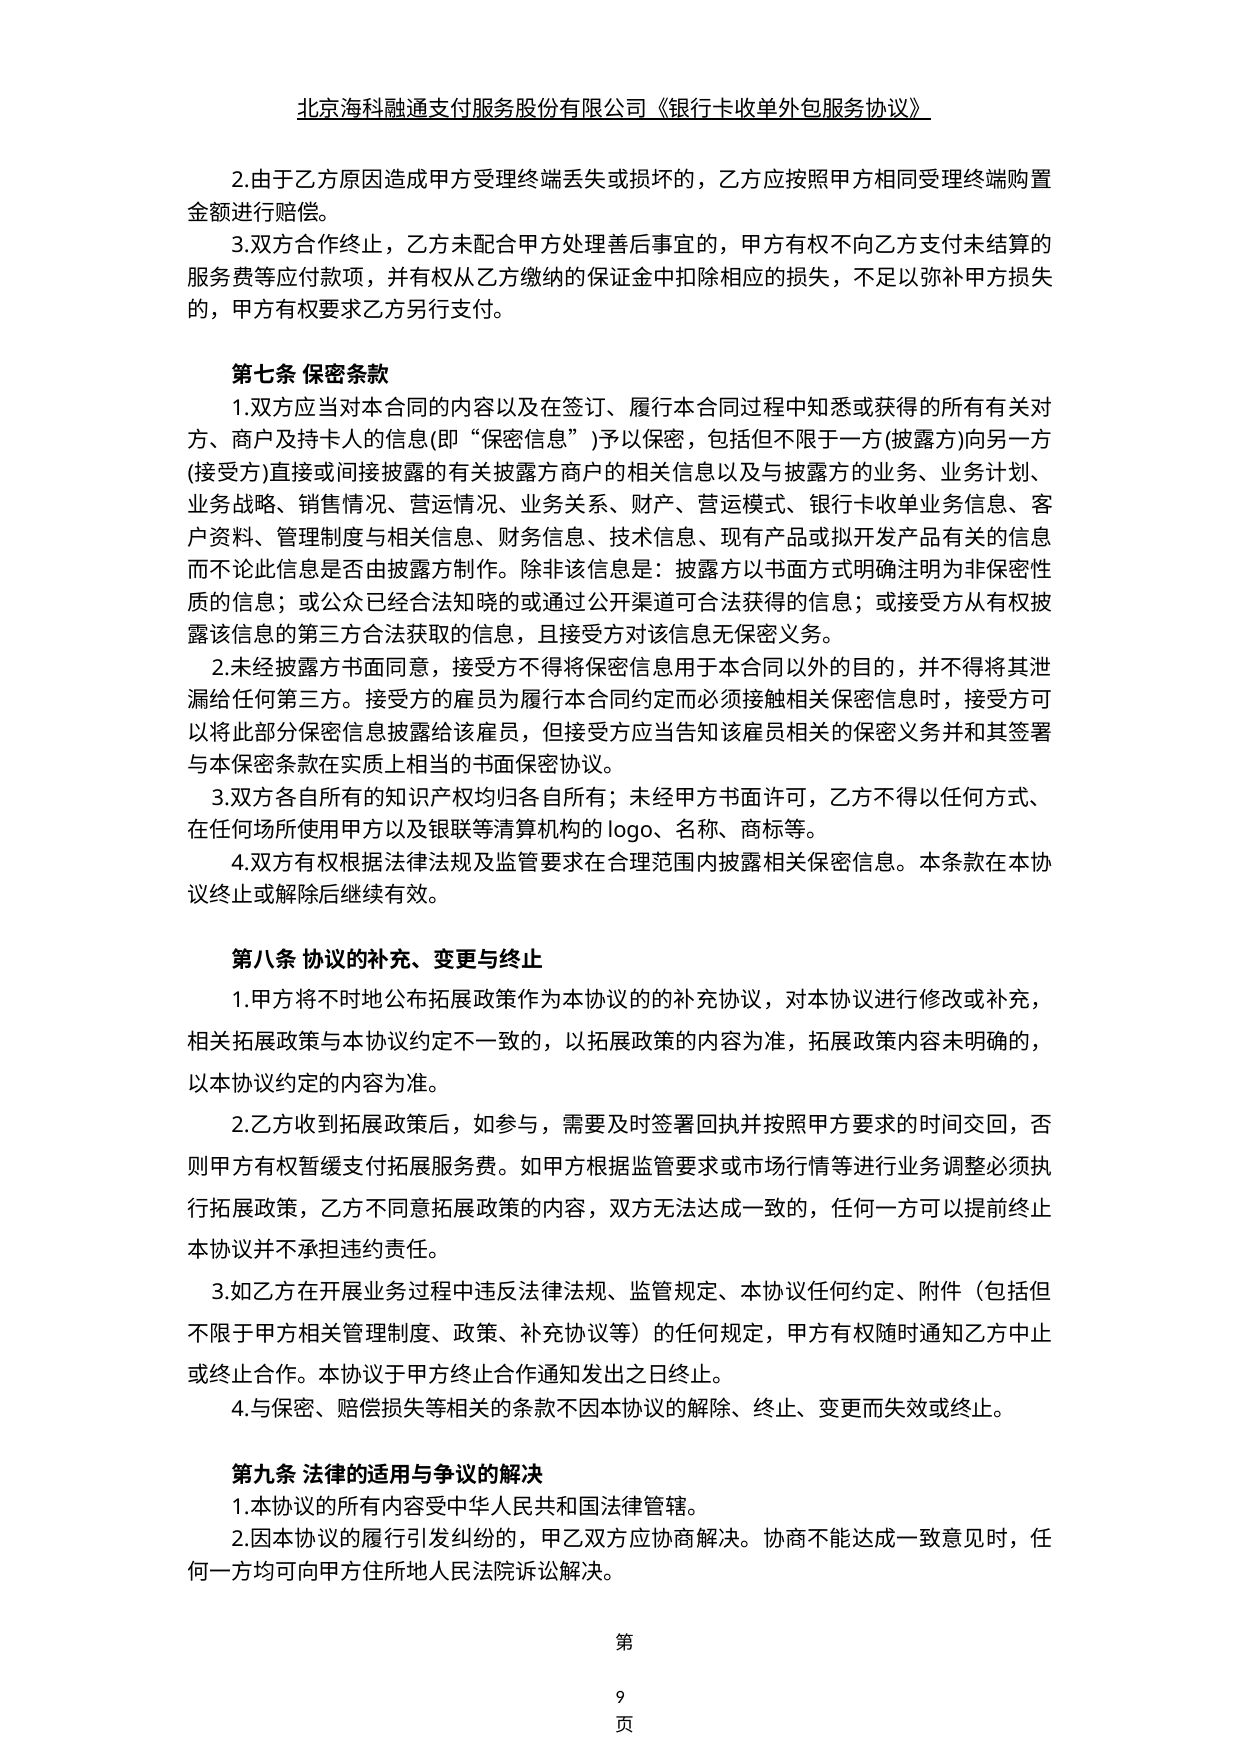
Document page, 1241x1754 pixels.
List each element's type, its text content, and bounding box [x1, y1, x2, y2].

text 4.双方有权根据法律法规及监管要求在合理范围内披露相关保密信息。本条款在本协议终止或解除后继续有效。 [187, 844, 1053, 909]
text 3.双方合作终止，乙方未配合甲方处理善后事宜的，甲方有权不向乙方支付未结算的服务费等应付款项，并有权从乙方缴纳的保证金中扣除相应的损失，不足以弥补甲方损失的，甲方有权要求乙方另行支付。 [187, 227, 1053, 324]
text 4.与保密、赔偿损失等相关的条款不因本协议的解除、终止、变更而失效或终止。 [187, 1391, 1053, 1424]
text 1.本协议的所有内容受中华人民共和国法律管辖。 [187, 1489, 1053, 1521]
text 第九条 法律的适用与争议的解决 [187, 1456, 1053, 1489]
text 1.双方应当对本合同的内容以及在签订、履行本合同过程中知悉或获得的所有有关对方、商户及持卡人的信息(即“保密信息”)予以保密，包括但不限于一方(披露方)向另一方(接受方)直接或间接披露的有关披露方商户的相关信息以及与披露方的业务、业务计划、业务战略、销售情况、营运情况、业务关系、财产、营运模式、银行卡收单业务信息、客户资料、管理制度与相关信息、财务信息、技术信息、现有产品或拟开发产品有关的信息，而不论此信息是否由披露方制作。除非该信息是：披露方以书面方式明确注明为非保密性质的信息；或公众已经合法知晓的或通过公开渠道可合法获得的信息；或接受方从有权披露该信息的第三方合法获取的信息，且接受方对该信息无保密义务。 2.未经披露方书面同意，接受方不得将保密信息用于本合同以外的目的，并不得将其泄漏给任何第三方。接受方的雇员为履行本合同约定而必须接触相关保密信息时，接受方可以将此部分保密信息披露给该雇员，但接受方应当告知该雇员相关的保密义务并和其签署与本保密条款在实质上相当的书面保密协议。 3.双方各自所有的知识产权均归各自所有；未经甲方书面许可，乙方不得以任何方式、在任何场所使用甲方以及银联等清算机构的logo、名称、商标等。 [187, 389, 1053, 844]
list 2.乙方收到拓展政策后，如参与，需要及时签署回执并按照甲方要求的时间交回，否则甲方有权暂缓支付拓展服务费。如甲方根据监管要求或市场行情等进行业务调整必须执行拓展政策，乙方不同意拓展政策的内容，双方无法达成一致的，任何一方可以提前终止本协议并不承担违约责任。 3.如乙方在开展业务过程中违反法律法规、监管规定、本协议任何约定、附件（包括但不限于甲方相关管理制度、政策、补充协议等）的任何规定，甲方有权随时通知乙方中止或终止合作。本协议于甲方终止合作通知发出之日终止。 [187, 1099, 1053, 1391]
list 1.甲方将不时地公布拓展政策作为本协议的的补充协议，对本协议进行修改或补充，相关拓展政策与本协议约定不一致的，以拓展政策的内容为准，拓展政策内容未明确的，以本协议约定的内容为准。 [187, 974, 1053, 1099]
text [187, 1521, 1053, 1586]
text 第七条 保密条款 [187, 357, 1053, 389]
text 第八条 协议的补充、变更与终止 [187, 942, 1053, 974]
text 2.由于乙方原因造成甲方受理终端丢失或损坏的，乙方应按照甲方相同受理终端购置金额进行赔偿。 [187, 162, 1053, 227]
